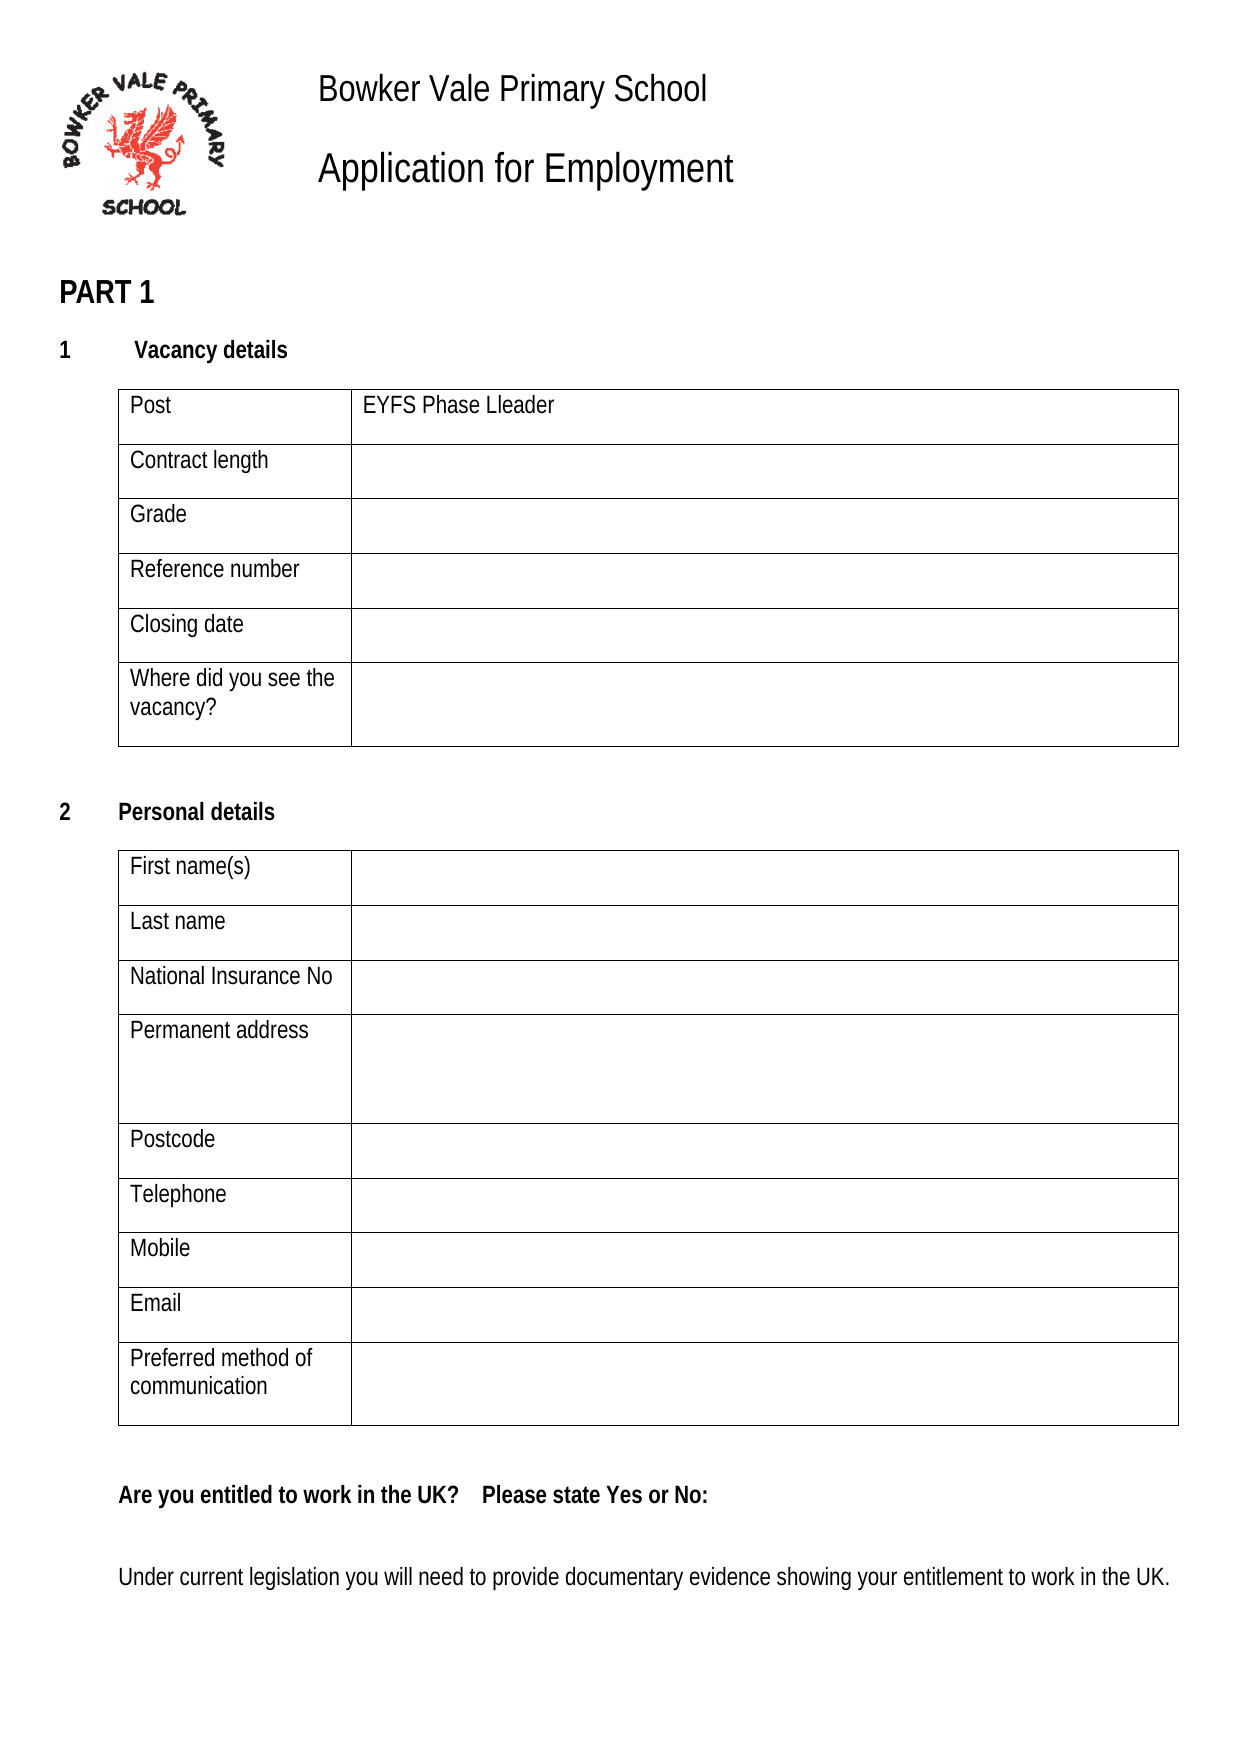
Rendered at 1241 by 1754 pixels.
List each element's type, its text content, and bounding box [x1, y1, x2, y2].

table_cell [352, 499, 1178, 553]
table_cell Grade [119, 499, 351, 553]
table_cell [352, 1233, 1178, 1287]
table_cell Where did you see the vacancy? [119, 663, 351, 746]
table_cell Preferred method of communication [119, 1343, 351, 1425]
text 2 Personal details [59, 797, 1181, 825]
table_header First name(s) [119, 851, 351, 905]
table_cell National Insurance No [119, 961, 351, 1014]
text Are you entitled to work in the UK? Please state Yes or No: [118, 1480, 1181, 1537]
table_cell [352, 554, 1178, 608]
table_cell Email [119, 1288, 351, 1342]
table_cell Postcode [119, 1124, 351, 1177]
table_cell Contract length [119, 445, 351, 498]
text Under current legislation you will need to provide documentary evidence showing your entitlement to work in the UK. [118, 1562, 1181, 1591]
table_cell [352, 1288, 1178, 1342]
table_cell Closing date [119, 609, 351, 662]
table_header [352, 851, 1178, 905]
table_cell Mobile [119, 1233, 351, 1287]
table_cell [352, 1179, 1178, 1232]
table_cell Telephone [119, 1179, 351, 1232]
table_cell [352, 445, 1178, 498]
table_cell [352, 1343, 1178, 1425]
table_cell [352, 663, 1178, 746]
table_cell [352, 1124, 1178, 1177]
text 1 Vacancy details [59, 335, 1181, 364]
table_cell Permanent address [119, 1015, 351, 1123]
table_header EYFS Phase Lleader [352, 390, 1178, 443]
table_header Post [119, 390, 351, 443]
table_cell [352, 609, 1178, 662]
table_cell [352, 1015, 1178, 1123]
table_cell Reference number [119, 554, 351, 608]
table_cell [352, 961, 1178, 1014]
text PART 1 [59, 272, 1181, 310]
table_cell Last name [119, 906, 351, 960]
table_cell [352, 906, 1178, 960]
